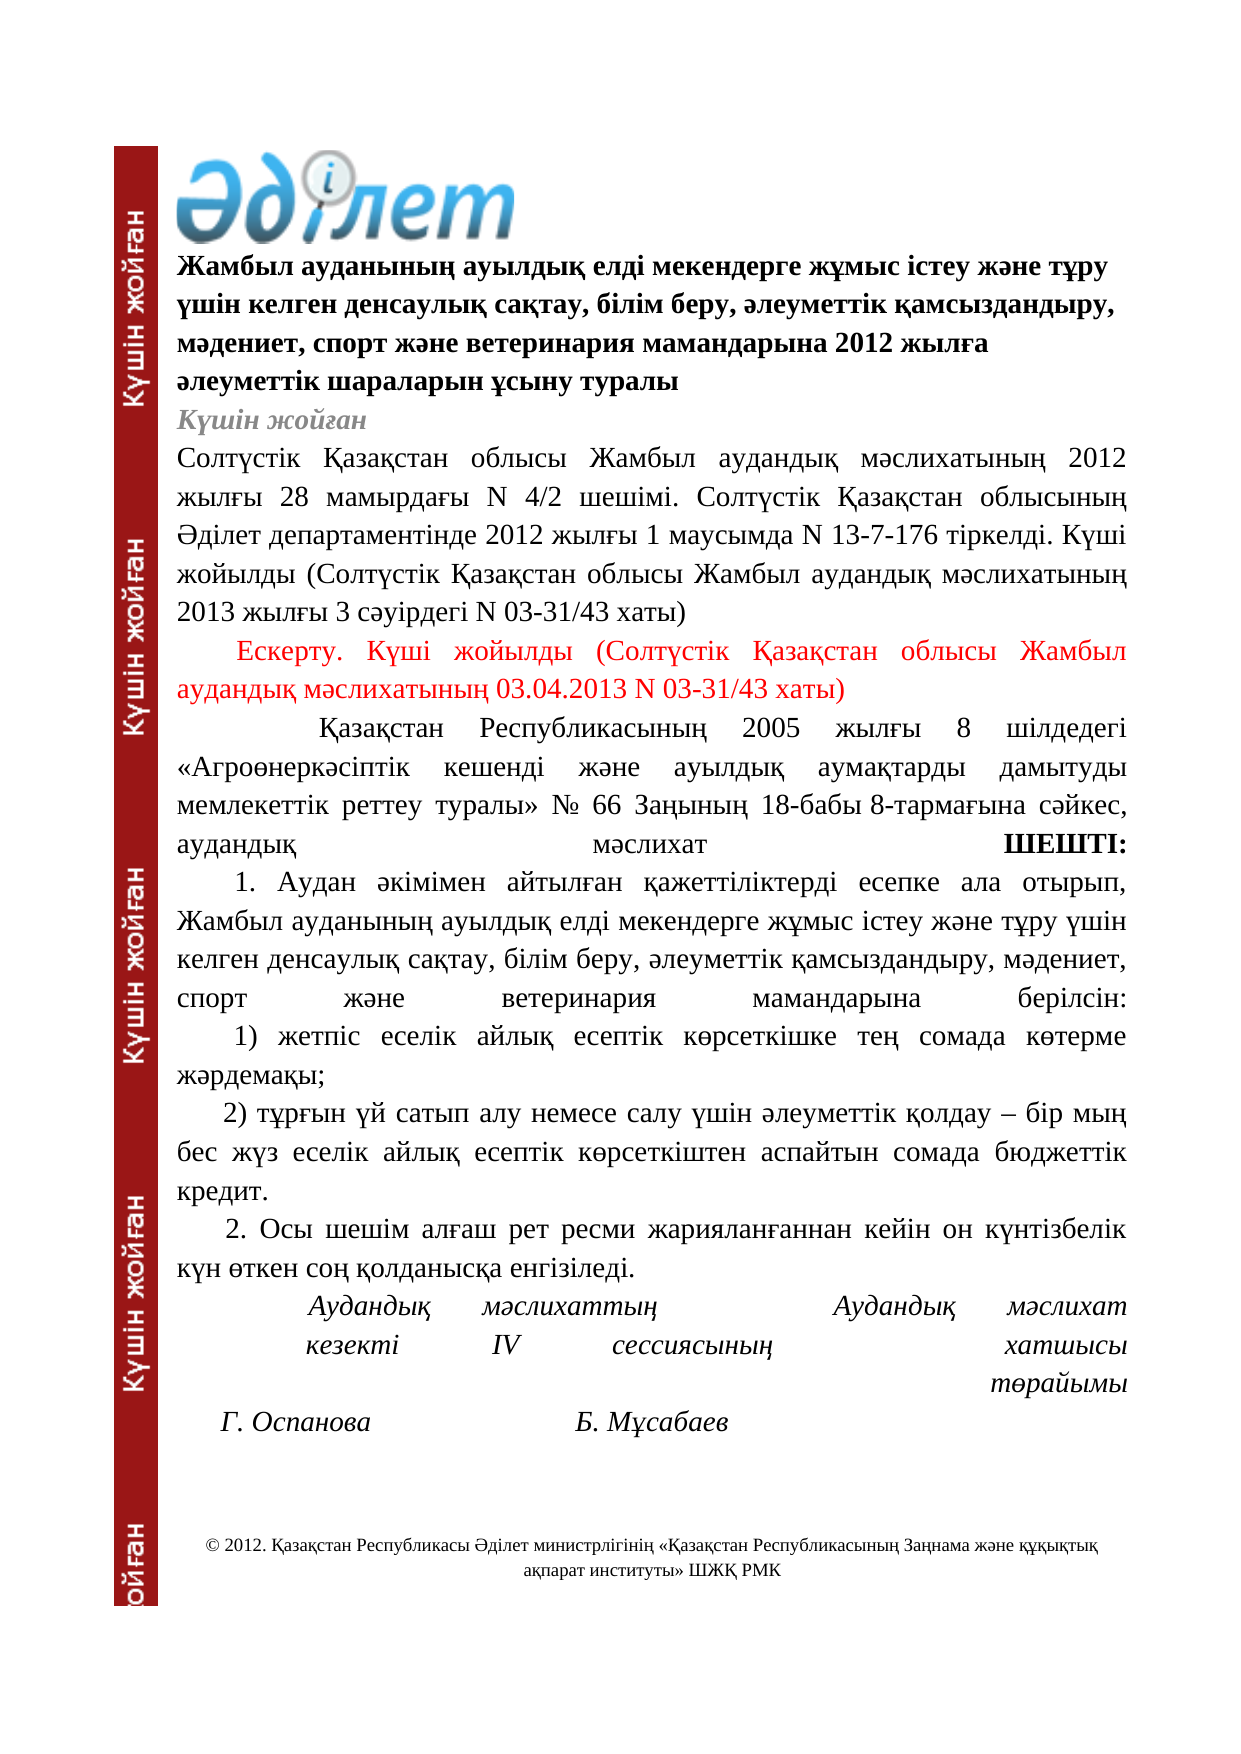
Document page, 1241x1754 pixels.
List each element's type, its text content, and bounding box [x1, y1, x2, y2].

picture [114, 628, 158, 633]
picture [114, 1581, 158, 1606]
text Ескерту. Күші жойылды (Солтүстік Қазақстан облысы Жамбыл аудандық мәслихатының 03.04.2013 N 03-31/43 хаты) [112, 633, 1128, 705]
picture [114, 397, 158, 402]
text Жамбыл ауданының ауылдық елді мекендерге жұмыс істеу және тұру үшін келген денсаулық сақтау, білім беру, әлеуметтік қамсыздандыру, мәдениет, спорт және ветеринария мамандарына 2012 жылға әлеуметтік шараларын ұсыну туралы [112, 248, 1128, 397]
text Күшін жойған [112, 402, 1128, 435]
picture [114, 146, 158, 248]
picture [176, 150, 515, 244]
text Аудандық мәслихаттың Аудандық мәслихат кезекті IV сессиясының хатшысы төрайымы Г. Оспанова Б. Мұсабаев [112, 1288, 1128, 1437]
picture [114, 1437, 158, 1534]
text © 2012. Қазақстан Республикасы Әділет министрлігінің «Қазақстан Республикасының Заңнама және құқықтық ақпарат институты» ШЖҚ РМК [112, 1534, 1128, 1581]
picture [114, 1283, 158, 1288]
text Қазақстан Республикасының 2005 жылғы 8 шілдедегі «Агроөнеркәсiптiк кешендi және ауылдық аумақтарды дамытуды мемлекеттiк реттеу туралы» № 66 Заңының 18-бабы 8-тармағына сәйкес, аудандық мәслихат ШЕШТІ: 1. Аудан әкімімен айтылған қажеттіліктерді есепке ала отырып, Жамбыл ауданының ауылдық елді мекендерге жұмыс істеу және тұру үшін келген денсаулық сақтау, білім беру, әлеуметтік қамсыздандыру, мәдениет, спорт және ветеринария мамандарына берілсін: 1) жетпіс еселік айлық есептік көрсеткішке тең сомада көтерме жәрдемақы; 2) тұрғын үй сатып алу немесе салу үшін әлеуметтік қолдау – бір мың бес жүз еселік айлық есептік көрсеткіштен аспайтын сомада бюджеттік кредит. 2. Осы шешім алғаш рет ресми жарияланғаннан кейін он күнтізбелік күн өткен соң қолданысқа енгізіледі. [112, 710, 1128, 1283]
picture [114, 435, 158, 440]
text Солтүстік Қазақстан облысы Жамбыл аудандық мәслихатының 2012 жылғы 28 мамырдағы N 4/2 шешімі. Солтүстік Қазақстан облысының Әділет департаментінде 2012 жылғы 1 маусымда N 13-7-176 тіркелді. Күші жойылды (Солтүстік Қазақстан облысы Жамбыл аудандық мәслихатының 2013 жылғы 3 сәуірдегі N 03-31/43 хаты) [112, 440, 1128, 628]
picture [114, 705, 158, 710]
